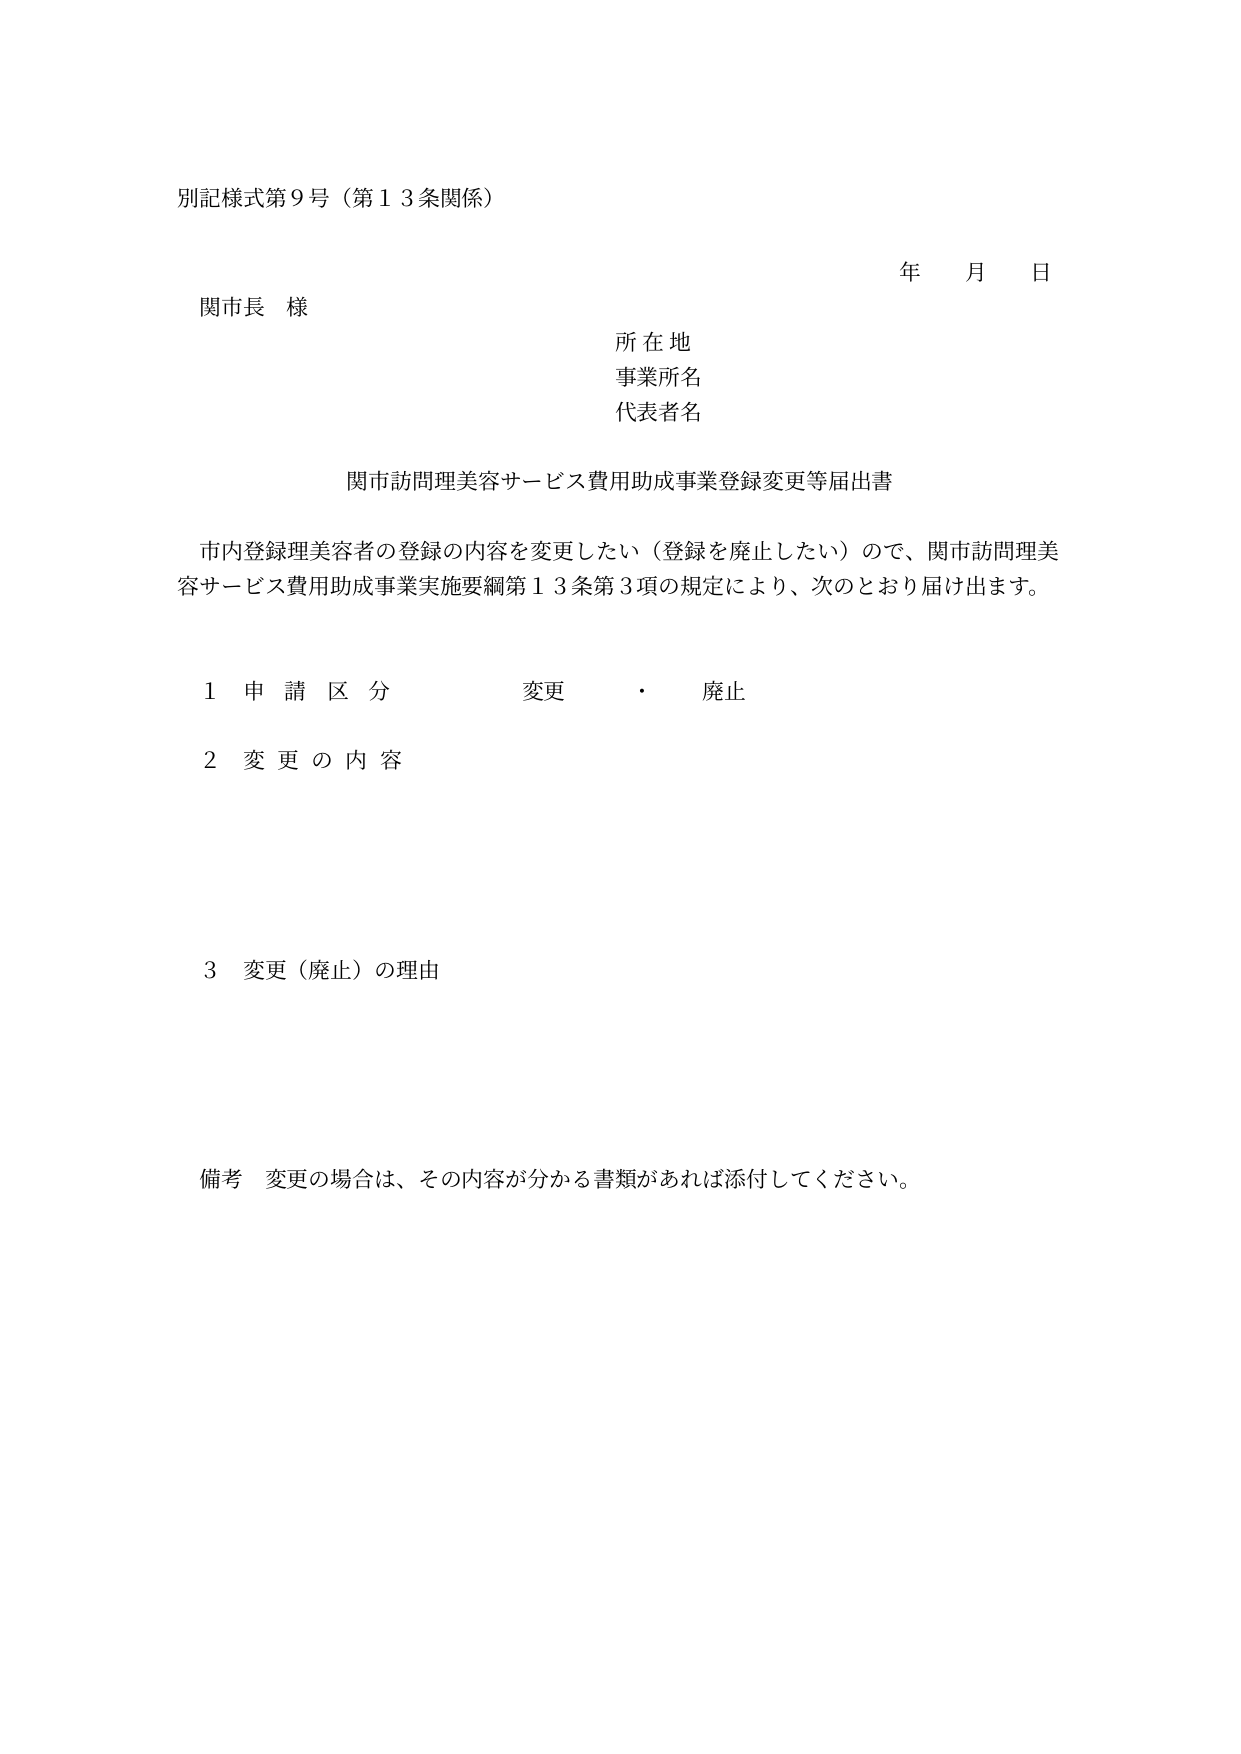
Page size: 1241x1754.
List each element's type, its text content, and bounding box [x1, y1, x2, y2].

text 年 月 日 [177, 253, 1063, 288]
text 別記様式第９号（第１３条関係） [177, 179, 1063, 214]
text 関市長 様 [177, 288, 1063, 323]
text ３ 変更（廃止）の理由 [199, 951, 1063, 986]
text 事業所名 [177, 358, 1063, 393]
text ２ 変更の内容 [177, 742, 1063, 777]
text 市内登録理美容者の登録の内容を変更したい（登録を廃止したい）ので、関市訪問理美容サービス費用助成事業実施要綱第１３条第３項の規定により、次のとおり届け出ます。 [177, 533, 1063, 602]
text 備考 変更の場合は、その内容が分かる書類があれば添付してください。 [177, 1161, 1063, 1196]
text 関市訪問理美容サービス費用助成事業登録変更等届出書 [177, 463, 1063, 498]
text 所 在 地 [177, 323, 1063, 358]
text 代表者名 [177, 393, 1063, 428]
text １ 申請区分 変更 ・ 廃止 [177, 672, 1063, 707]
